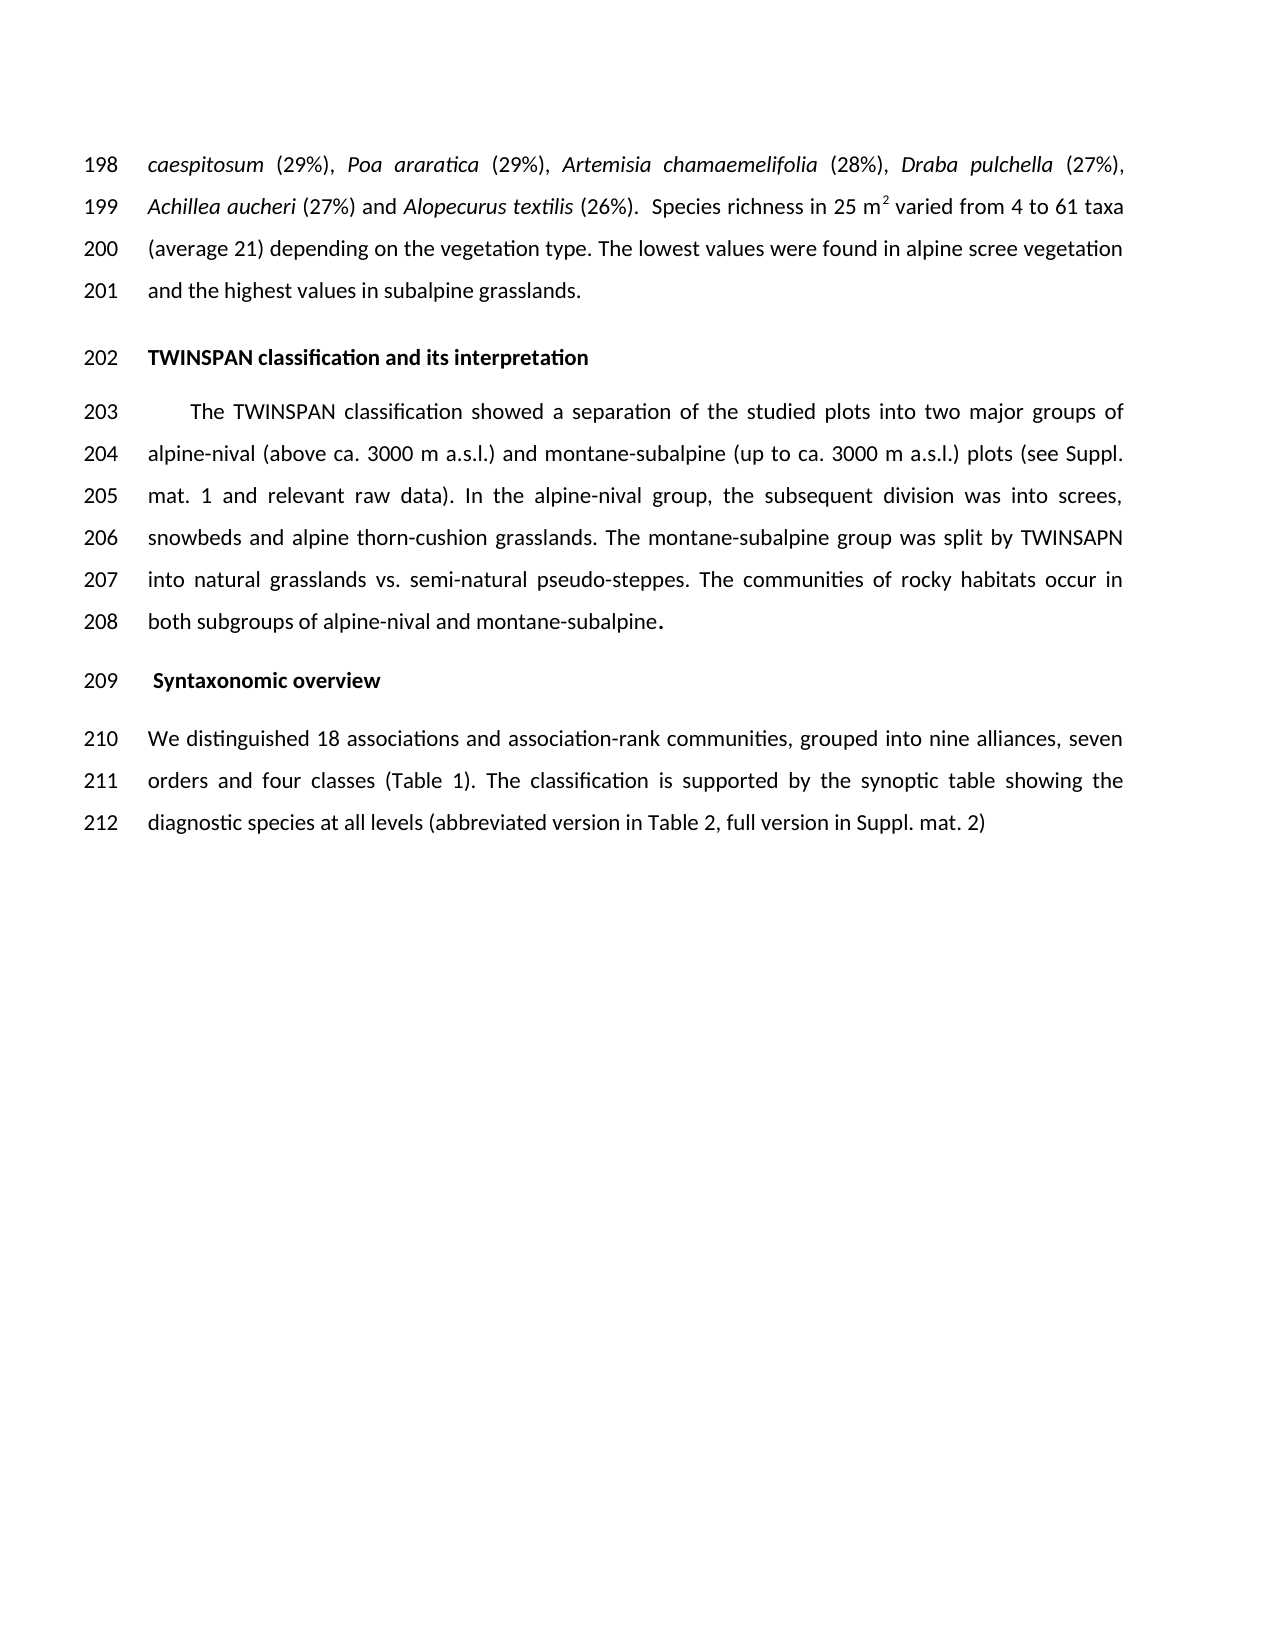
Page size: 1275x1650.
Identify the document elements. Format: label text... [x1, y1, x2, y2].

text Syntaxonomic overview [148, 666, 1125, 694]
text The TWINSPAN classification showed a separation of the studied plots into two major groups of alpine-nival (above ca. 3000 m a.s.l.) and montane-subalpine (up to ca. 3000 m a.s.l.) plots (see Suppl. mat. 1 and relevant raw data). In the alpine-nival group, the subsequent division was into screes, snowbeds and alpine thorn-cushion grasslands. The montane-subalpine group was split by TWINSAPN into natural grasslands vs. semi-natural pseudo-steppes. The communities of rocky habitats occur in both subgroups of alpine-nival and montane-subalpine. [148, 397, 1125, 635]
text TWINSPAN classification and its interpretation [148, 343, 1125, 371]
text We distinguished 18 associations and association-rank communities, grouped into nine alliances, seven orders and four classes (Table 1). The classification is supported by the synoptic table showing the diagnostic species at all levels (abbreviated version in Table 2, full version in Suppl. mat. 2) [148, 724, 1125, 837]
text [148, 150, 1125, 304]
